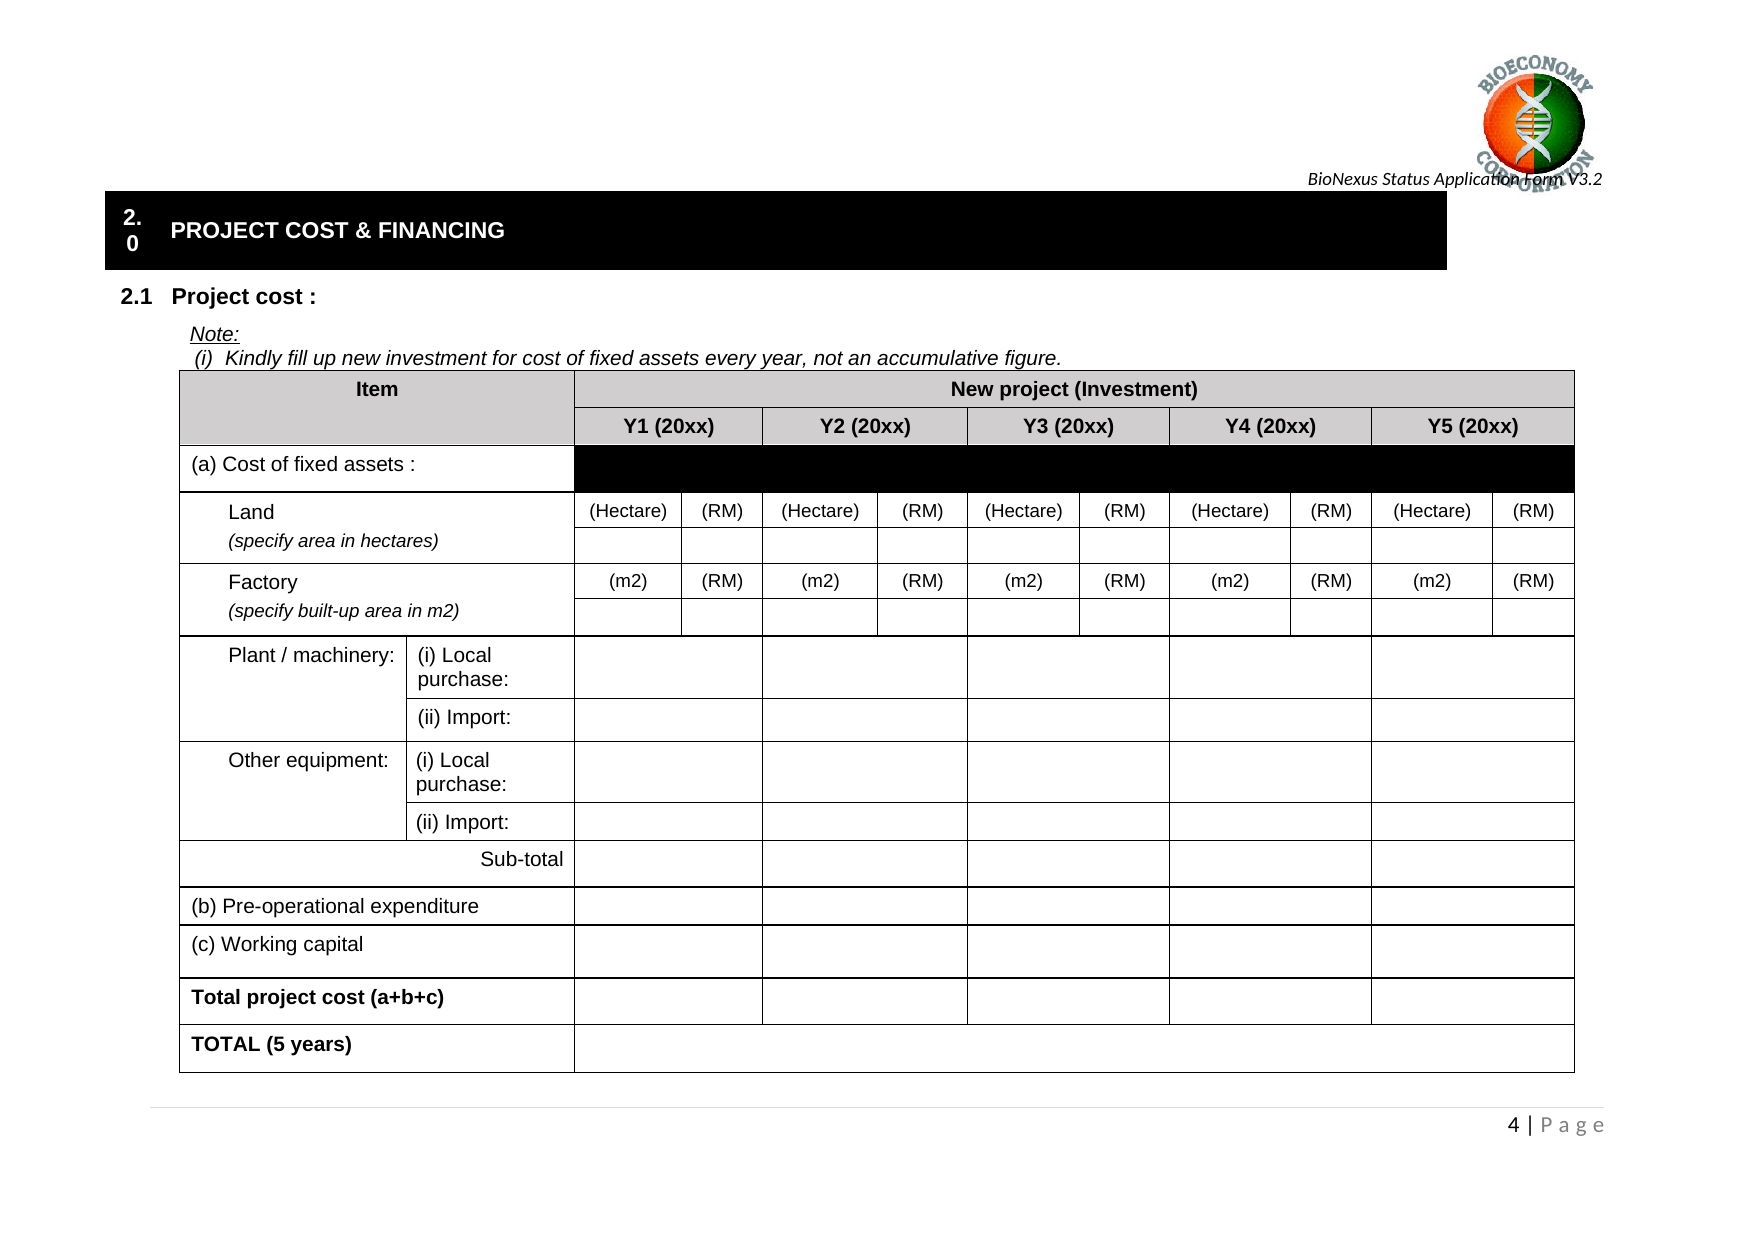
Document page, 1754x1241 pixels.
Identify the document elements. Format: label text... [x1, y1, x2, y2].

table_header (Hectare) [968, 493, 1079, 527]
table_header Land (specify area in hectares) [180, 493, 574, 562]
table_header (c) Working capital [180, 926, 574, 977]
table_cell [1291, 599, 1371, 635]
table_cell [575, 528, 681, 562]
table_header Item [180, 371, 574, 444]
table_header [575, 637, 762, 697]
table_header (RM) [878, 493, 967, 527]
table_header Total project cost (a+b+c) [180, 979, 574, 1024]
table_cell [968, 528, 1079, 562]
table_header New project (Investment) [575, 371, 1574, 407]
table_cell (m2) [1372, 564, 1492, 597]
table_cell (i) Local purchase: [407, 742, 574, 802]
table_cell (m2) [763, 564, 877, 597]
table_header (Hectare) [1170, 493, 1290, 527]
table_cell [763, 888, 967, 924]
table_cell Other equipment: [180, 742, 406, 840]
table_cell Y2 (20xx) [763, 408, 967, 444]
table_cell [763, 841, 967, 886]
table_cell (a) Cost of fixed assets : [180, 446, 574, 491]
table_cell [878, 599, 967, 635]
table_header 2.0 [106, 192, 159, 269]
table_cell Sub-total [180, 841, 574, 886]
text 2.1 Project cost : [120, 283, 1604, 309]
table_header (RM) [1291, 493, 1371, 527]
table_cell [968, 599, 1079, 635]
table_cell [1493, 599, 1574, 635]
table_cell [1170, 699, 1371, 741]
table_header (Hectare) [763, 493, 877, 527]
table_cell [575, 742, 762, 802]
table_header (i) Local purchase: [407, 637, 574, 697]
table_cell [1372, 528, 1492, 562]
table_cell [1372, 599, 1492, 635]
table_header [1372, 979, 1574, 1024]
table_cell [1372, 446, 1574, 491]
table_cell [763, 528, 877, 562]
table_cell [1080, 528, 1169, 562]
table_cell Y5 (20xx) [1372, 408, 1574, 444]
picture [1465, 47, 1604, 201]
table_cell (ii) Import: [407, 699, 574, 741]
table_cell Y4 (20xx) [1170, 408, 1371, 444]
table_cell (RM) [878, 564, 967, 597]
table_cell (b) Pre-operational expenditure [180, 888, 574, 924]
table_cell [1170, 888, 1371, 924]
table_cell [1080, 599, 1169, 635]
table_cell [763, 699, 967, 741]
list Kindly fill up new investment for cost of fixed assets every year, not an accumulative figure. [189, 346, 1604, 369]
table_cell Y1 (20xx) [575, 408, 762, 444]
table_cell [1170, 446, 1371, 491]
table_header (RM) [1080, 493, 1169, 527]
table_cell (m2) [968, 564, 1079, 597]
table_cell [575, 599, 681, 635]
table_cell (m2) [575, 564, 681, 597]
table_cell [575, 841, 762, 886]
table_cell [1372, 803, 1574, 840]
table_cell [763, 599, 877, 635]
table_cell [968, 841, 1169, 886]
table_cell [968, 742, 1169, 802]
table_cell (m2) [1170, 564, 1290, 597]
table_cell [763, 446, 967, 491]
table_cell [878, 528, 967, 562]
table_cell [1170, 803, 1371, 840]
table_cell [575, 803, 762, 840]
table_cell [1372, 699, 1574, 741]
table_header [763, 637, 967, 697]
table_cell [763, 803, 967, 840]
table_header [968, 637, 1169, 697]
table_cell Y3 (20xx) [968, 408, 1169, 444]
table_header [1170, 979, 1371, 1024]
table_cell [1170, 841, 1371, 886]
table_cell [575, 1025, 1574, 1072]
table_cell [575, 446, 762, 491]
table_header [763, 979, 967, 1024]
table_cell TOTAL (5 years) [180, 1025, 574, 1072]
table_cell [968, 699, 1169, 741]
table_cell [1291, 528, 1371, 562]
text Note: [150, 322, 1604, 346]
table_cell [968, 446, 1169, 491]
table_header [1170, 926, 1371, 977]
table_cell [1170, 599, 1290, 635]
table_cell [1372, 888, 1574, 924]
table_cell [682, 528, 762, 562]
table_cell [1170, 528, 1290, 562]
table_header (RM) [1493, 493, 1574, 527]
table_header PROJECT COST & FINANCING [159, 192, 1446, 269]
table_header (Hectare) [575, 493, 681, 527]
table_cell [682, 599, 762, 635]
table_cell (RM) [1493, 564, 1574, 597]
table_header [763, 926, 967, 977]
table_header [968, 926, 1169, 977]
table_header Plant / machinery: [180, 637, 406, 741]
table_cell [763, 742, 967, 802]
table_header [575, 979, 762, 1024]
table_cell [1372, 742, 1574, 802]
table_header [1372, 926, 1574, 977]
table_cell Factory (specify built-up area in m2) [180, 564, 574, 635]
table_cell [1493, 528, 1574, 562]
table_cell [1372, 841, 1574, 886]
table_cell [968, 888, 1169, 924]
table_cell (RM) [1080, 564, 1169, 597]
table_header [575, 926, 762, 977]
table_header (Hectare) [1372, 493, 1492, 527]
table_header (RM) [682, 493, 762, 527]
table_header [968, 979, 1169, 1024]
table_cell [575, 888, 762, 924]
table_cell [968, 803, 1169, 840]
table_cell (RM) [682, 564, 762, 597]
table_header [1170, 637, 1371, 697]
table_cell [575, 699, 762, 741]
table_cell [1170, 742, 1371, 802]
table_cell (ii) Import: [407, 803, 574, 840]
table_header [1372, 637, 1574, 697]
table_cell (RM) [1291, 564, 1371, 597]
